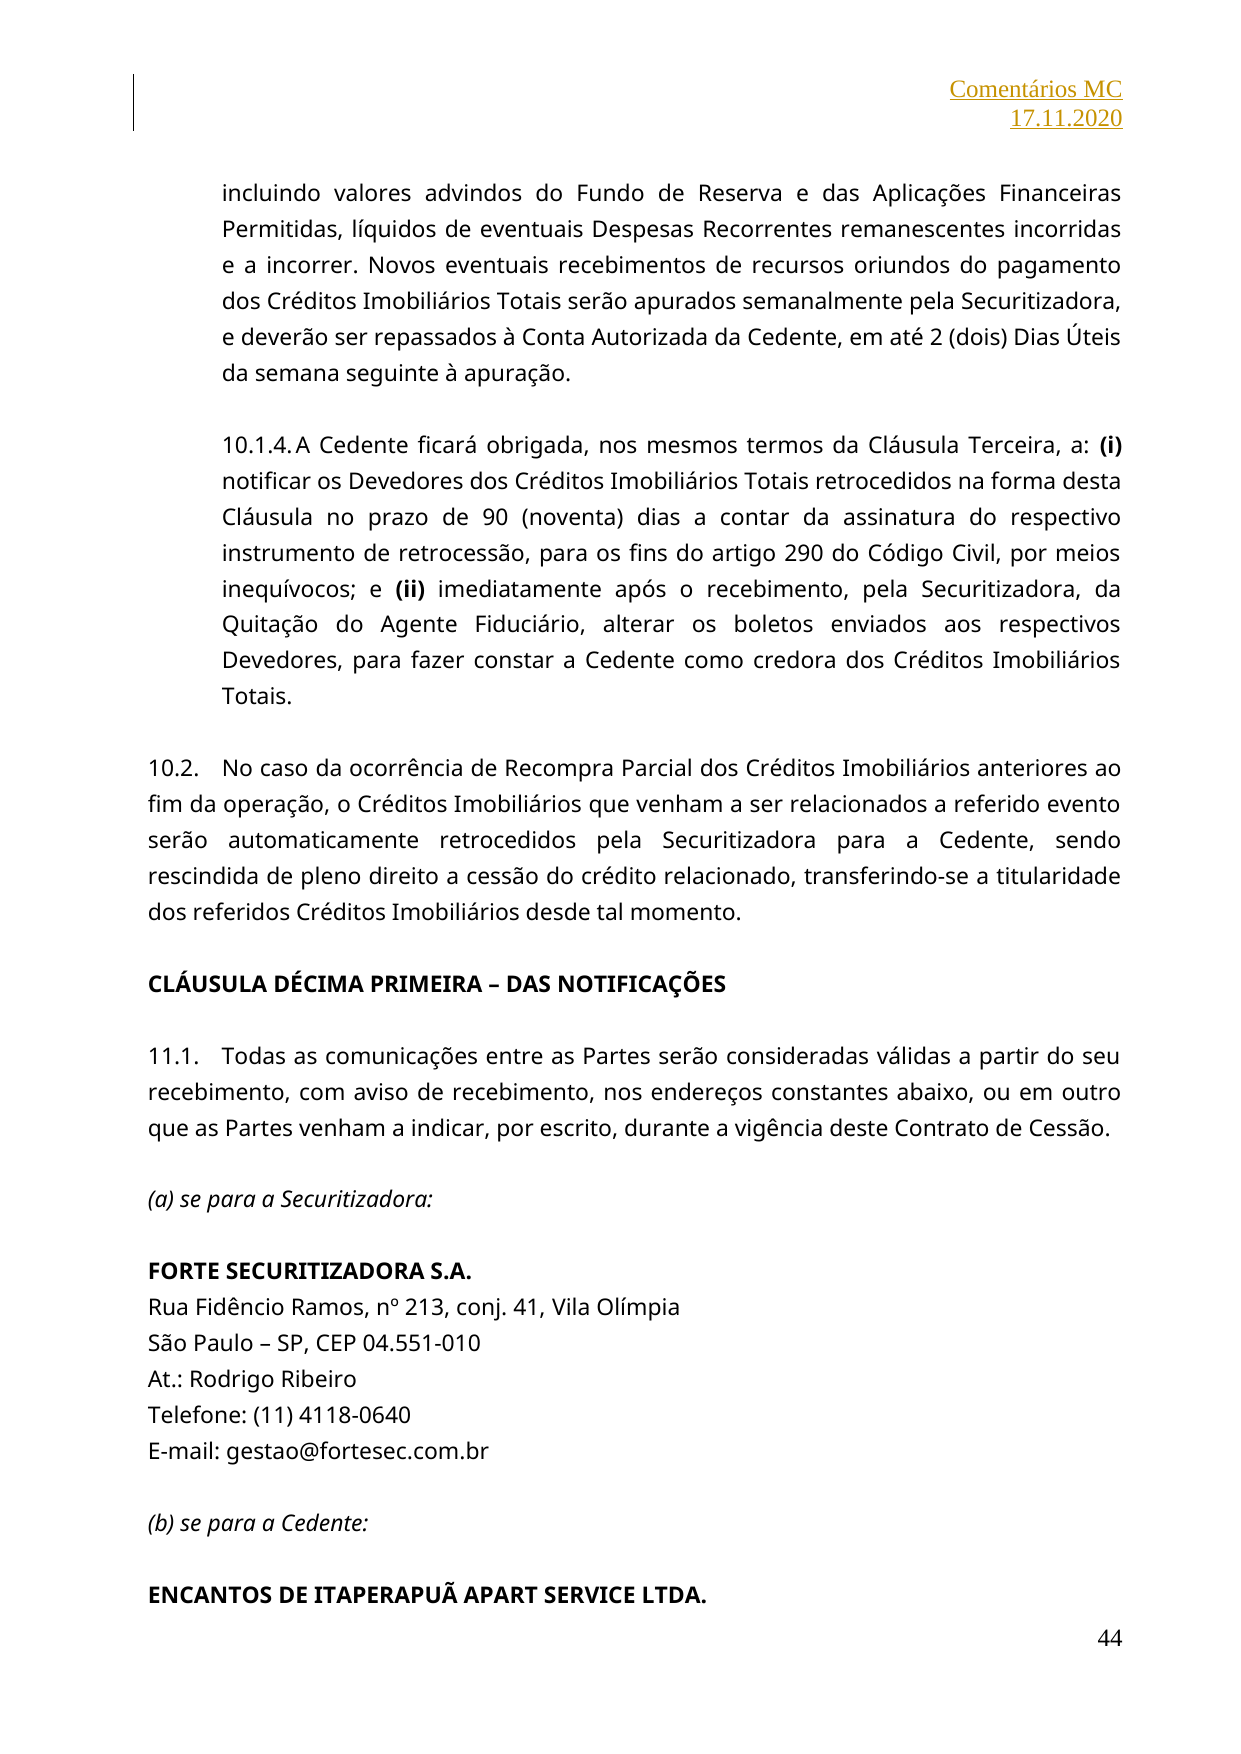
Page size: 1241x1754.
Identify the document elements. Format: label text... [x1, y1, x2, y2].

text (a) se para a Securitizadora: [148, 1183, 1122, 1215]
text CLÁUSULA DÉCIMA PRIMEIRA – DAS NOTIFICAÇÕES [148, 968, 1122, 999]
text Forte Securitizadora S.A. [148, 1255, 1122, 1287]
text ENCANTOS DE ITAPERAPUÃ APART SERVICE LTDA. [148, 1579, 1122, 1610]
text São Paulo – SP, CEP 04.551-010 [148, 1327, 1122, 1358]
list No caso da ocorrência de Recompra Parcial dos Créditos Imobiliários anteriores ao fim da operação, o Créditos Imobiliários que venham a ser relacionados a referido evento serão automaticamente retrocedidos pela Securitizadora para a Cedente, sendo rescindida de pleno direito a cessão do crédito relacionado, transferindo-se a titularidade dos referidos Créditos Imobiliários desde tal momento. [148, 752, 1122, 927]
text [222, 177, 1122, 388]
text 10.1.4. A Cedente ficará obrigada, nos mesmos termos da Cláusula Terceira, a: (i) notificar os Devedores dos Créditos Imobiliários Totais retrocedidos na forma desta Cláusula no prazo de 90 (noventa) dias a contar da assinatura do respectivo instrumento de retrocessão, para os fins do artigo 290 do Código Civil, por meios inequívocos; e (ii) imediatamente após o recebimento, pela Securitizadora, da Quitação do Agente Fiduciário, alterar os boletos enviados aos respectivos Devedores, para fazer constar a Cedente como credora dos Créditos Imobiliários Totais. [222, 429, 1122, 712]
list Todas as comunicações entre as Partes serão consideradas válidas a partir do seu recebimento, com aviso de recebimento, nos endereços constantes abaixo, ou em outro que as Partes venham a indicar, por escrito, durante a vigência deste Contrato de Cessão. [148, 1040, 1122, 1143]
text (b) se para a Cedente: [148, 1507, 1122, 1538]
text Telefone: (11) 4118-0640 [148, 1399, 1122, 1430]
text Rua Fidêncio Ramos, nº 213, conj. 41, Vila Olímpia [148, 1291, 1122, 1322]
text E-mail: gestao@fortesec.com.br [148, 1435, 1122, 1466]
text At.: Rodrigo Ribeiro [148, 1363, 1122, 1394]
